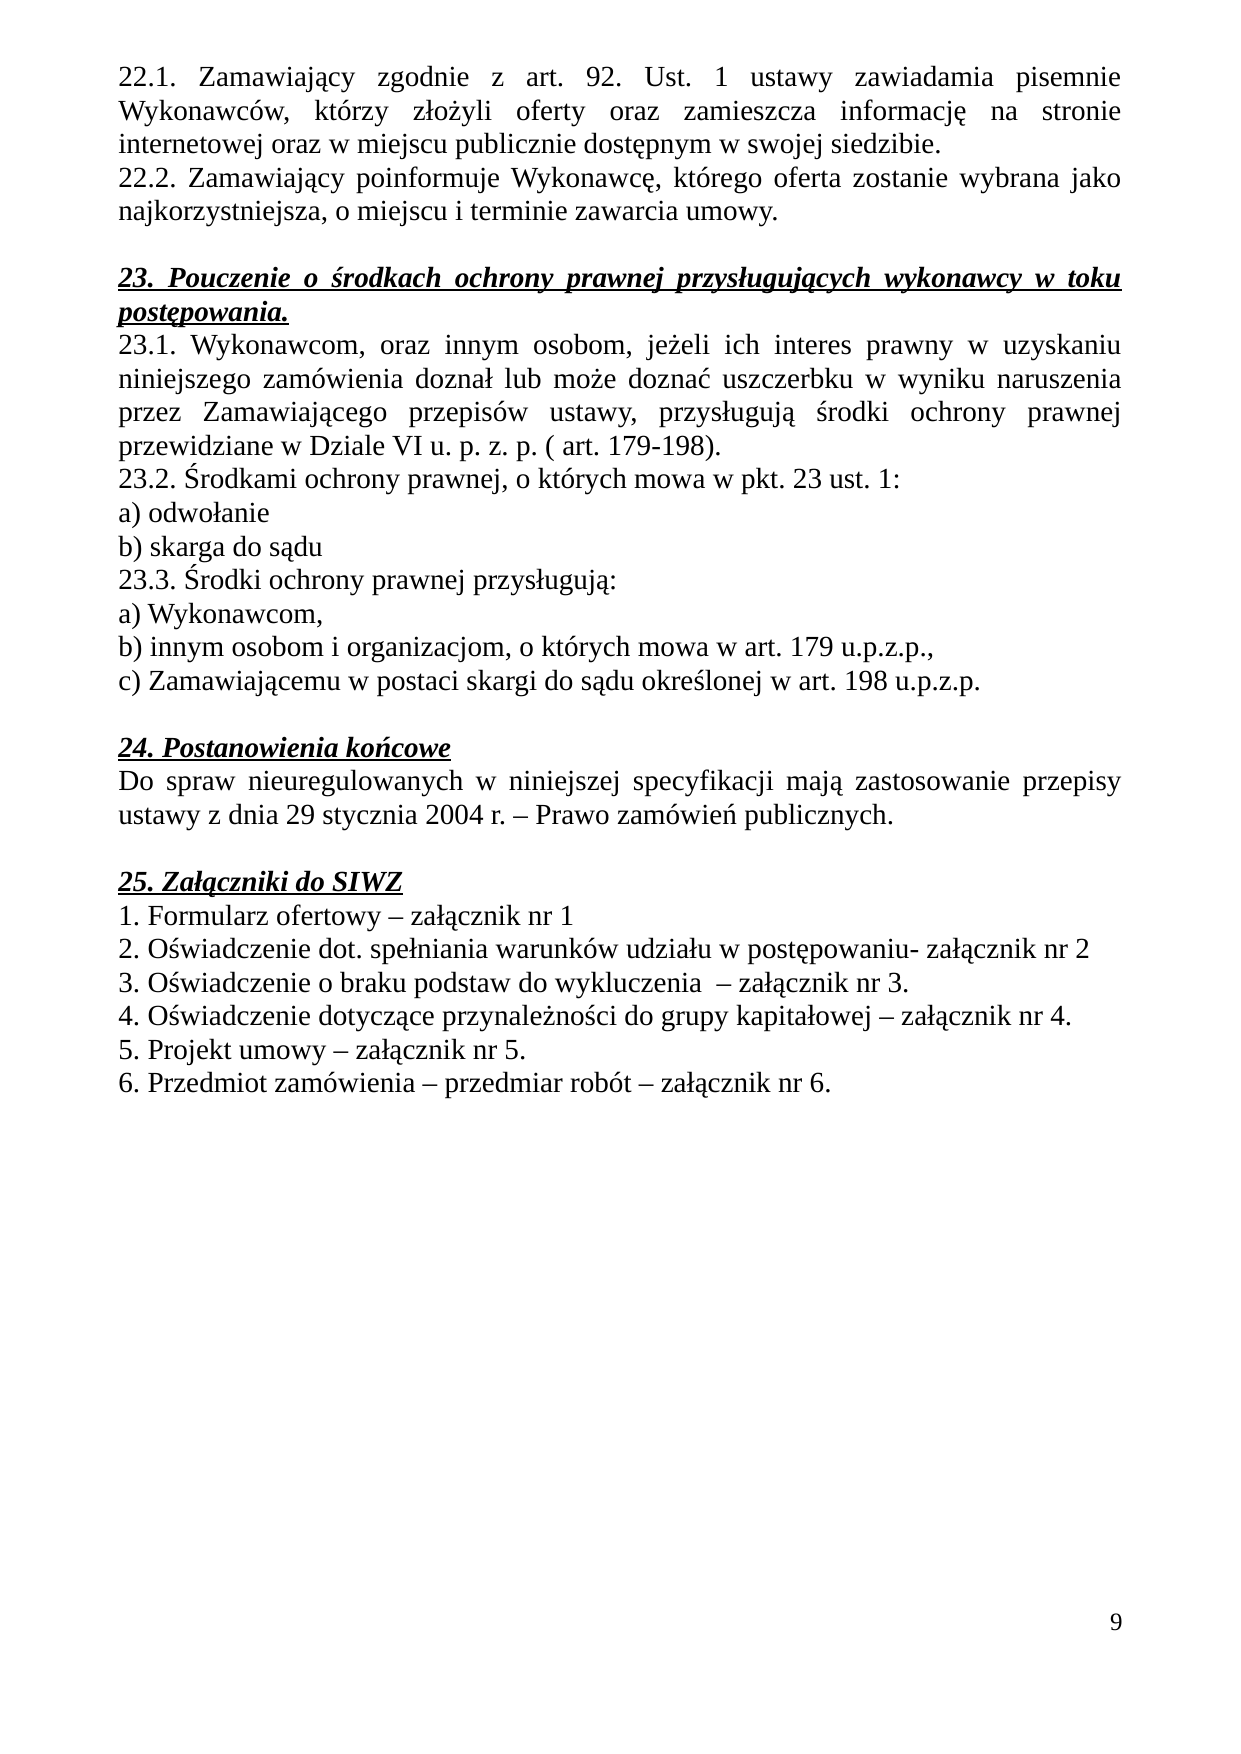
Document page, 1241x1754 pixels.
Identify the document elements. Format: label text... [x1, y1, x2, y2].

text a) Wykonawcom, [118, 596, 1122, 629]
text 22.1. Zamawiający zgodnie z art. 92. Ust. 1 ustawy zawiadamia pisemnie Wykonawców, którzy złożyli oferty oraz zamieszcza informację na stronie internetowej oraz w miejscu publicznie dostępnym w swojej siedzibie. [118, 59, 1122, 160]
text b) innym osobom i organizacjom, o których mowa w art. 179 u.p.z.p., [118, 629, 1122, 663]
text 23.2. Środkami ochrony prawnej, o których mowa w pkt. 23 ust. 1: [118, 462, 1122, 495]
text 23.3. Środki ochrony prawnej przysługują: [118, 562, 1122, 596]
text 3. Oświadczenie o braku podstaw do wykluczenia – załącznik nr 3. [118, 965, 1122, 998]
text b) skarga do sądu [118, 529, 1122, 562]
text 25. Załączniki do SIWZ [118, 864, 1122, 898]
text 23. Pouczenie o środkach ochrony prawnej przysługujących wykonawcy w toku postępowania. [118, 291, 1122, 327]
text 2. Oświadczenie dot. spełniania warunków udziału w postępowaniu- załącznik nr 2 [118, 931, 1122, 965]
text 4. Oświadczenie dotyczące przynależności do grupy kapitałowej – załącznik nr 4. [118, 998, 1122, 1032]
text 5. Projekt umowy – załącznik nr 5. [118, 1032, 1122, 1065]
text 23. Pouczenie o środkach ochrony prawnej przysługujących wykonawcy w toku postępowania. [118, 260, 1122, 289]
text c) Zamawiającemu w postaci skargi do sądu określonej w art. 198 u.p.z.p. [118, 663, 1122, 696]
text a) odwołanie [118, 495, 1122, 529]
text Do spraw nieuregulowanych w niniejszej specyfikacji mają zastosowanie przepisy ustawy z dnia 29 stycznia 2004 r. – Prawo zamówień publicznych. [118, 763, 1122, 831]
text 22.2. Zamawiający poinformuje Wykonawcę, którego oferta zostanie wybrana jako najkorzystniejsza, o miejscu i terminie zawarcia umowy. [118, 160, 1122, 227]
text 1. Formularz ofertowy – załącznik nr 1 [118, 898, 1122, 931]
text 24. Postanowienia końcowe [118, 730, 1122, 763]
text 23.1. Wykonawcom, oraz innym osobom, jeżeli ich interes prawny w uzyskaniu niniejszego zamówienia doznał lub może doznać uszczerbku w wyniku naruszenia przez Zamawiającego przepisów ustawy, przysługują środki ochrony prawnej przewidziane w Dziale VI u. p. z. p. ( art. 179-198). [118, 327, 1122, 462]
text 6. Przedmiot zamówienia – przedmiar robót – załącznik nr 6. [118, 1065, 1122, 1099]
